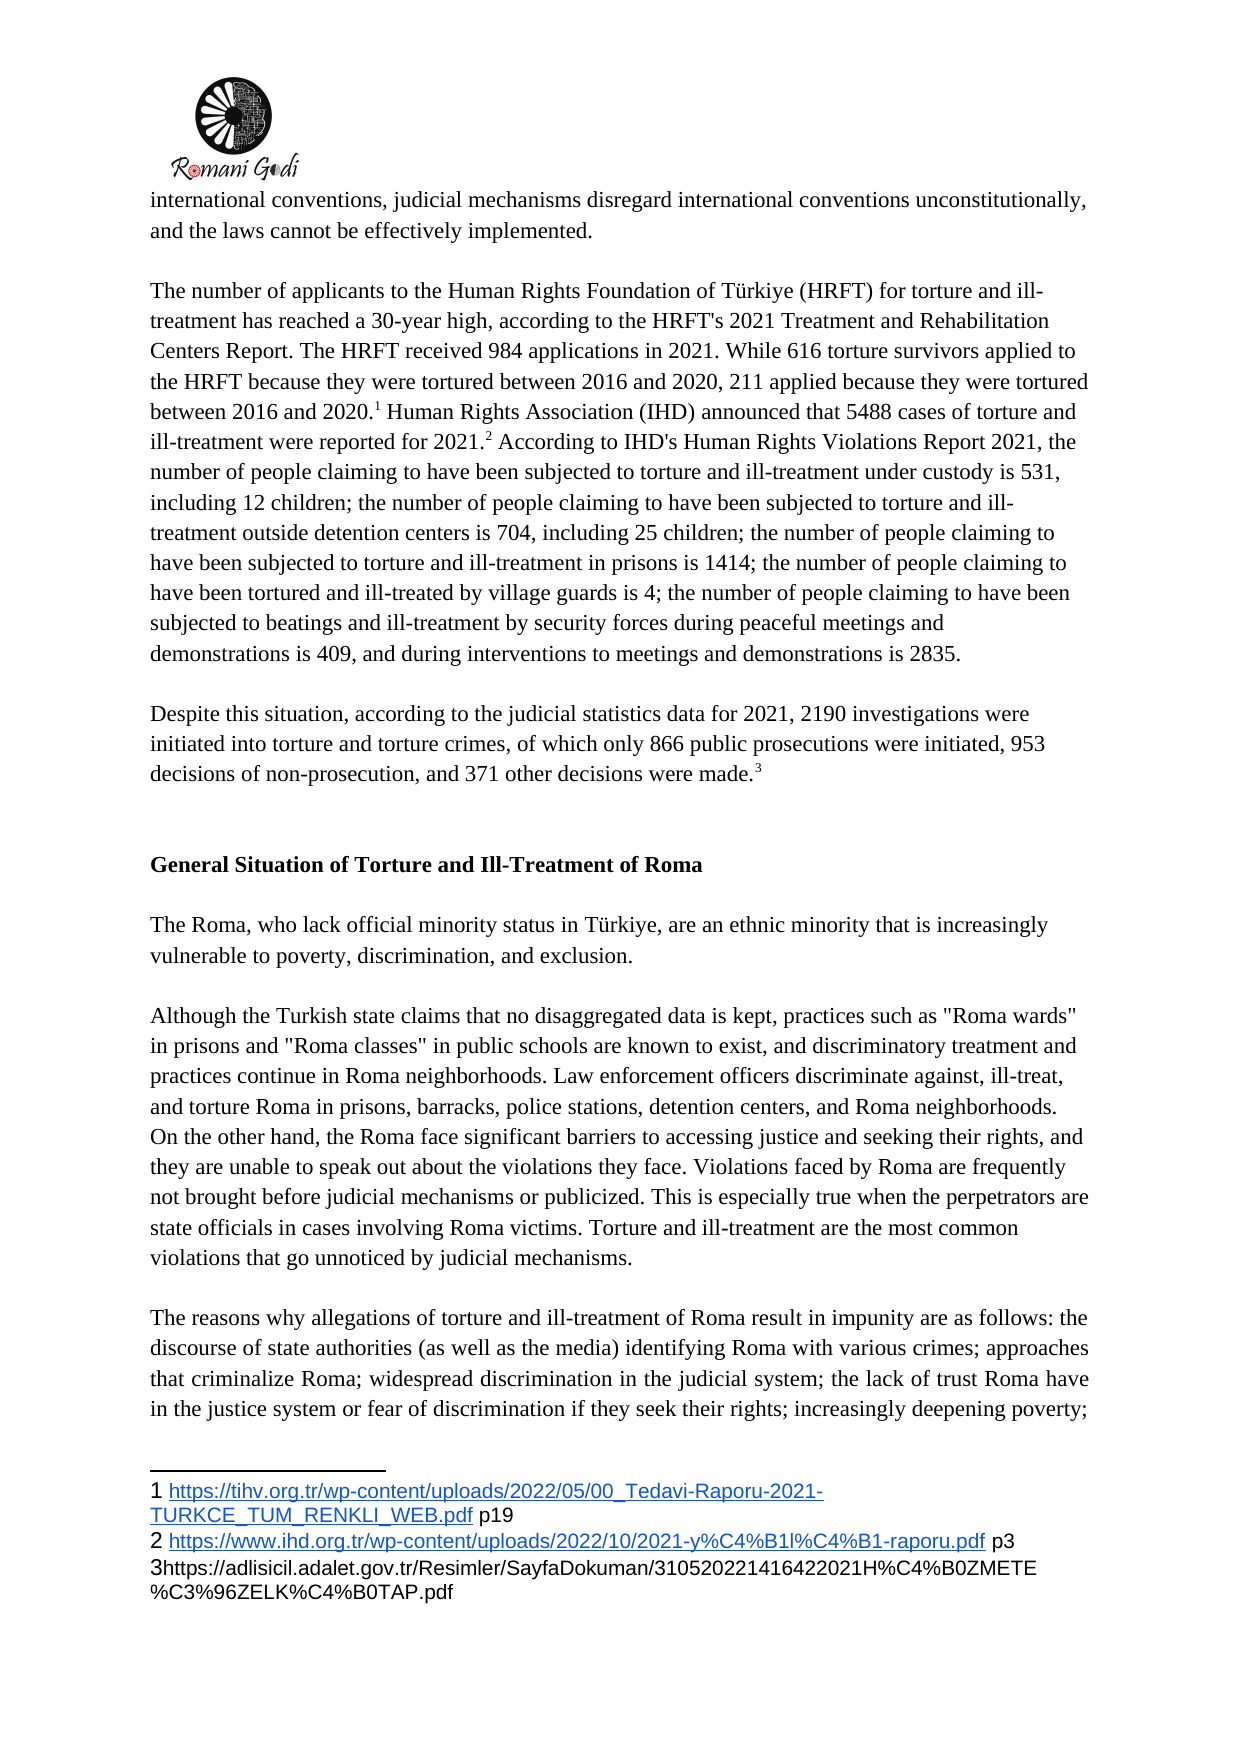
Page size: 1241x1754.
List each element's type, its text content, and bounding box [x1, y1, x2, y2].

text Despite this situation, according to the judicial statistics data for 2021, 2190 investigations were initiated into torture and torture crimes, of which only 866 public prosecutions were initiated, 953 decisions of non-prosecution, and 371 other decisions were made. [150, 700, 1090, 787]
text General Situation of Torture and Ill-Treatment of Roma [150, 851, 1090, 877]
text The number of applicants to the Human Rights Foundation of Türkiye (HRFT) for torture and ill-treatment has reached a 30-year high, according to the HRFT's 2021 Treatment and Rehabilitation Centers Report. The HRFT received 984 applications in 2021. While 616 torture survivors applied to the HRFT because they were tortured between 2016 and 2020, 211 applied because they were tortured between 2016 and 2020. Human Rights Association (IHD) announced that 5488 cases of torture and ill-treatment were reported for 2021. According to IHD's Human Rights Violations Report 2021, the number of people claiming to have been subjected to torture and ill-treatment under custody is 531, including 12 children; the number of people claiming to have been subjected to torture and ill-treatment outside detention centers is 704, including 25 children; the number of people claiming to have been subjected to torture and ill-treatment in prisons is 1414; the number of people claiming to have been tortured and ill-treated by village guards is 4; the number of people claiming to have been subjected to beatings and ill-treatment by security forces during peaceful meetings and demonstrations is 409, and during interventions to meetings and demonstrations is 2835. [150, 277, 1090, 666]
text The Roma, who lack official minority status in Türkiye, are an ethnic minority that is increasingly vulnerable to poverty, discrimination, and exclusion. [150, 912, 1090, 968]
text Although the Turkish state claims that no disaggregated data is kept, practices such as "Roma wards" in prisons and "Roma classes" in public schools are known to exist, and discriminatory treatment and practices continue in Roma neighborhoods. Law enforcement officers discriminate against, ill-treat, and torture Roma in prisons, barracks, police stations, detention centers, and Roma neighborhoods. On the other hand, the Roma face significant barriers to accessing justice and seeking their rights, and they are unable to speak out about the violations they face. Violations faced by Roma are frequently not brought before judicial mechanisms or publicized. This is especially true when the perpetrators are state officials in cases involving Roma victims. Torture and ill-treatment are the most common violations that go unnoticed by judicial mechanisms. [150, 1002, 1090, 1270]
picture [150, 75, 317, 183]
